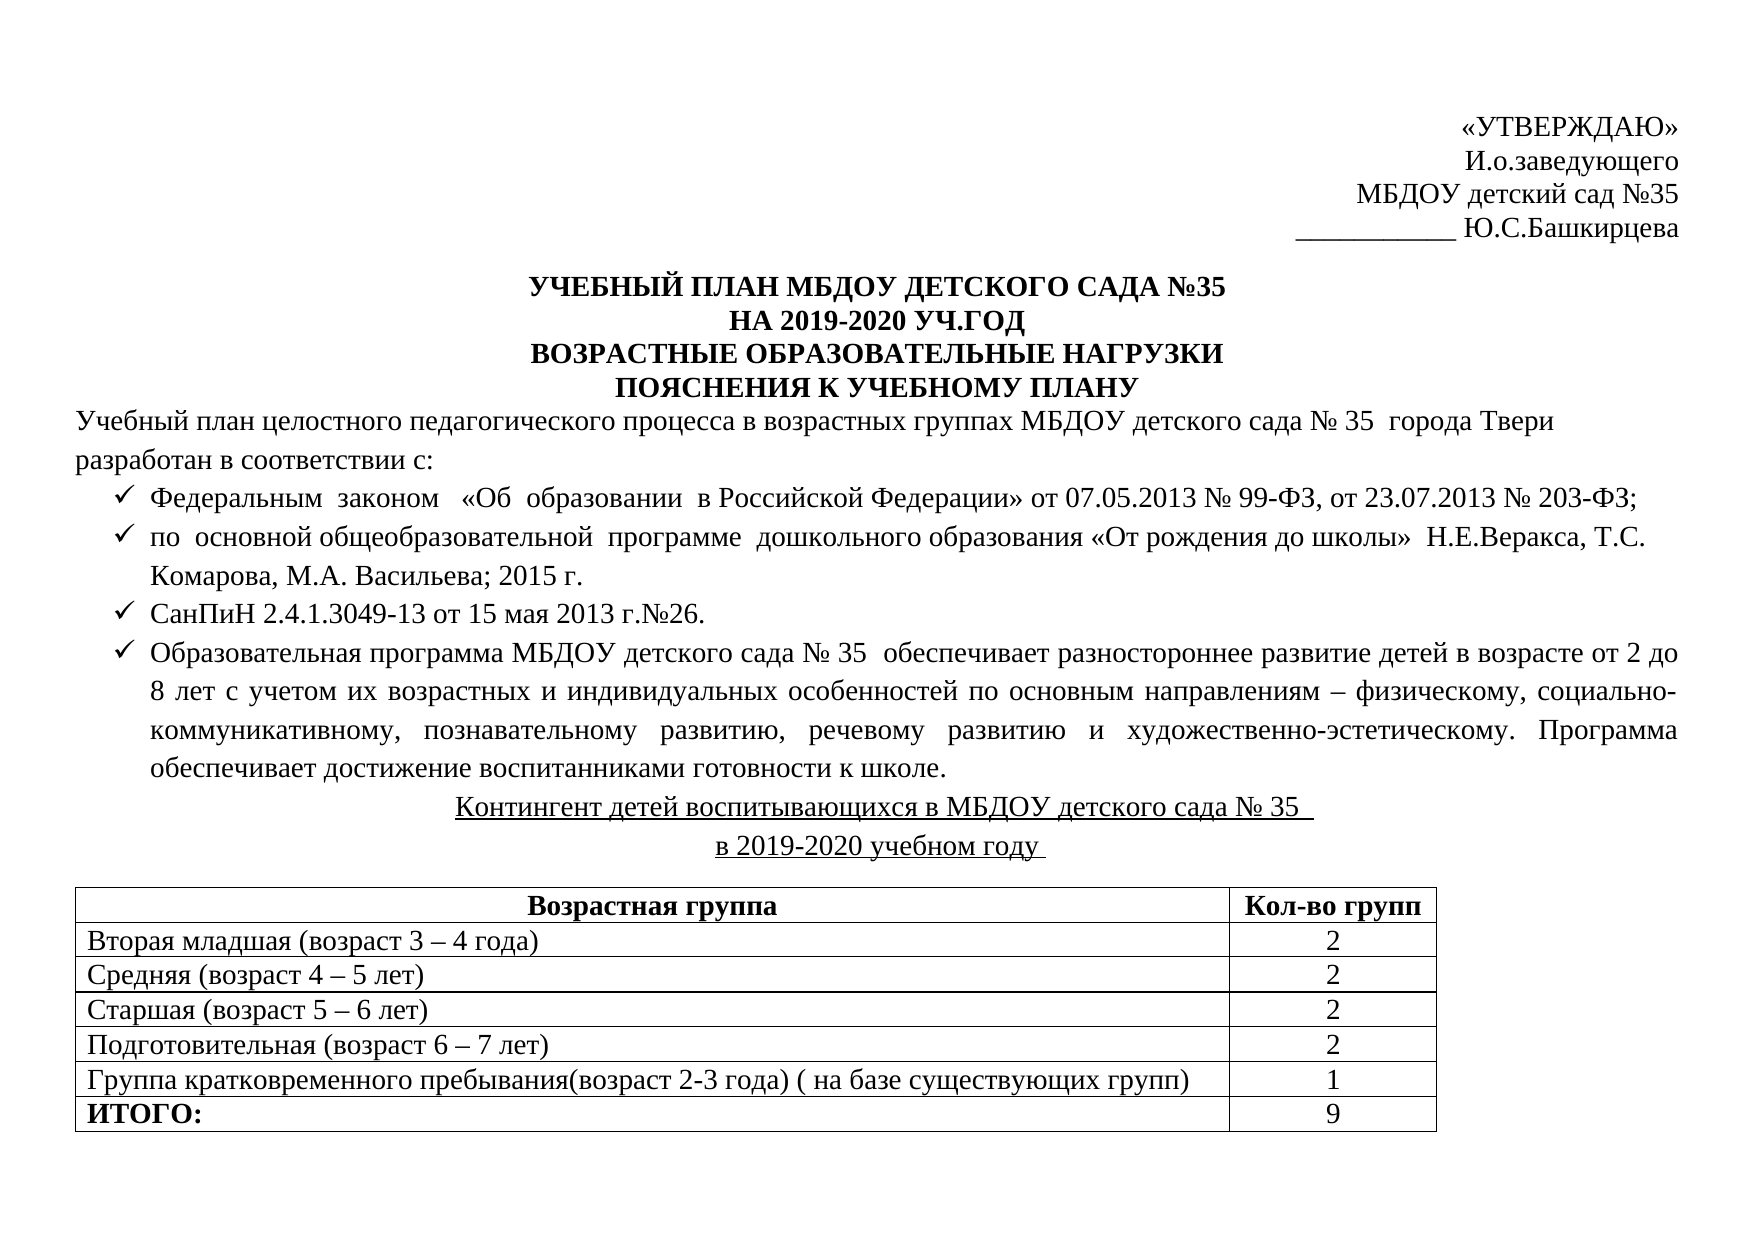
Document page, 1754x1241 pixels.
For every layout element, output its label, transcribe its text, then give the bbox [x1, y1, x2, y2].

list СанПиН 2.4.1.3049-13 от 15 мая .№26. [112, 596, 1679, 630]
subtitle УЧЕБНЫЙ ПЛАН МБДОУ ДЕТСКОГО САДА №35 [75, 269, 1679, 303]
text в 2019-2020 учебном году [75, 828, 1679, 861]
text И.о.заведующего [75, 143, 1679, 176]
text МБДОУ детский сад №35 [75, 176, 1679, 210]
table_cell Подготовительная (возраст 6 – 7 лет) [76, 1027, 1229, 1061]
table_cell 2 [1230, 1027, 1436, 1061]
text ПОЯСНЕНИЯ К УЧЕБНОМУ ПЛАНУ [75, 370, 1679, 403]
table_header Кол-во групп [1230, 888, 1436, 922]
list Федеральным законом «Об образовании в Российской Федерации» от 07.05.2013 № 99-ФЗ, от 23.07.2013 № 203-ФЗ; [112, 480, 1679, 514]
table_cell ИТОГО: [76, 1097, 1229, 1131]
text Контингент детей воспитывающихся в МБДОУ детского сада № 35 [75, 789, 1679, 823]
table_cell Группа кратковременного пребывания(возраст 2-3 года) ( на базе существующих групп) [76, 1062, 1229, 1096]
table_cell 2 [1230, 923, 1436, 956]
table_cell 2 [1230, 993, 1436, 1026]
table_cell 1 [1230, 1062, 1436, 1096]
list по основной общеобразовательной программе дошкольного образования «От рождения до школы» Н.Е.Веракса, Т.С. Комарова, М.А. Васильева; . [112, 519, 1679, 591]
table_cell Вторая младшая (возраст 3 – 4 года) [76, 923, 1229, 956]
table_cell 2 [1230, 957, 1436, 991]
subtitle ВОЗРАСТНЫЕ ОБРАЗОВАТЕЛЬНЫЕ НАГРУЗКИ [75, 336, 1679, 370]
table_cell 9 [1230, 1097, 1436, 1131]
text «УТВЕРЖДАЮ» [75, 109, 1679, 143]
list Образовательная программа МБДОУ детского сада № 35 обеспечивает разностороннее развитие детей в возрасте от 2 до 8 лет с учетом их возрастных и индивидуальных особенностей по основным направлениям – физическому, социально-коммуникативному, познавательному развитию, речевому развитию и художественно-эстетическому. Программа обеспечивает достижение воспитанниками готовности к школе. [112, 635, 1679, 784]
table_header Возрастная группа [76, 888, 1229, 922]
subtitle НА 2019-2020 УЧ.ГОД [75, 303, 1679, 336]
text ___________ Ю.С.Башкирцева [75, 210, 1679, 243]
text Учебный план целостного педагогического процесса в возрастных группах МБДОУ детского сада № 35 города Твери разработан в соответствии с: [75, 403, 1679, 475]
table_cell Средняя (возраст 4 – 5 лет) [76, 957, 1229, 991]
table_cell Старшая (возраст 5 – 6 лет) [76, 993, 1229, 1026]
